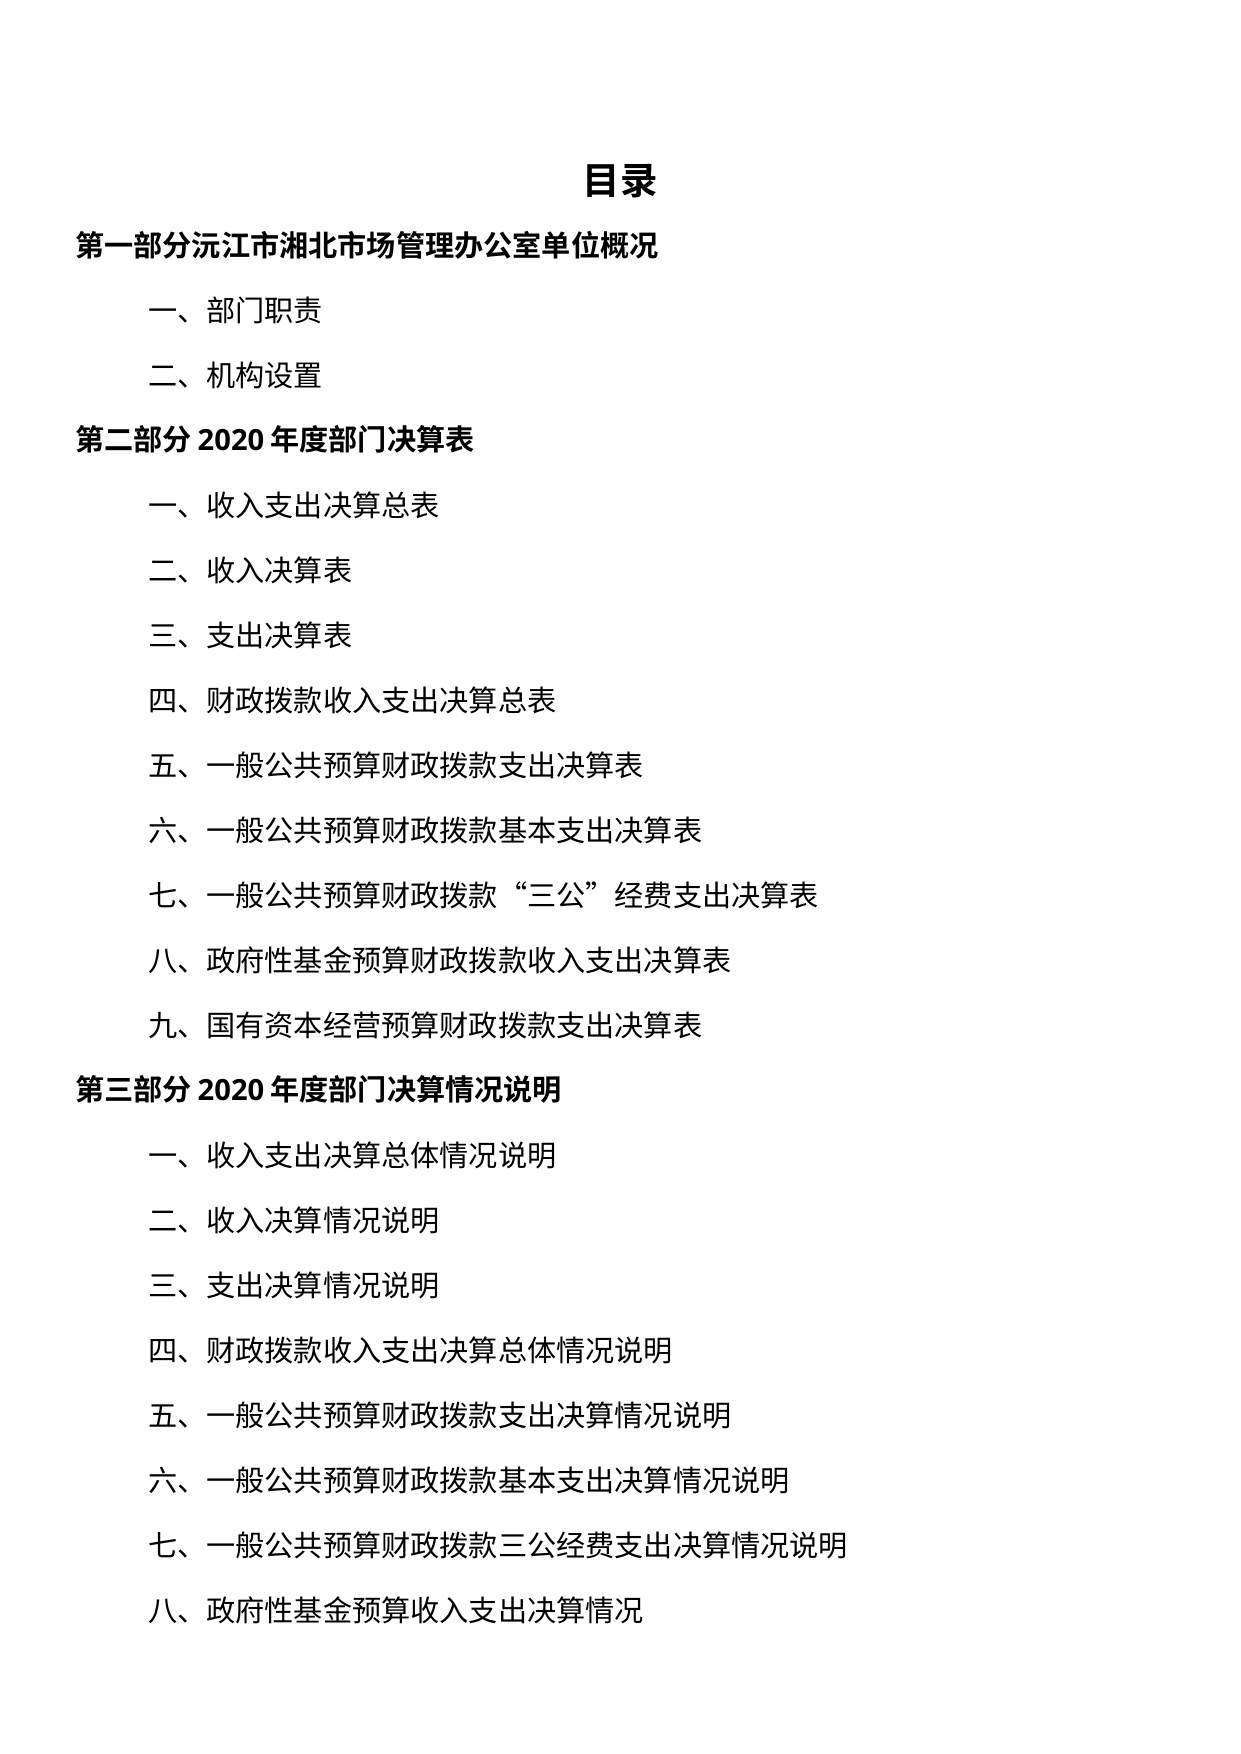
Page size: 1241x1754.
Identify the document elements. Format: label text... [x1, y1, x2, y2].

text 第一部分沅江市湘北市场管理办公室单位概况 [75, 211, 1165, 276]
text 五、一般公共预算财政拨款支出决算情况说明 [75, 1381, 1165, 1446]
text 六、一般公共预算财政拨款基本支出决算表 [75, 796, 1165, 861]
text 第二部分2020年度部门决算表 [75, 406, 1165, 471]
text 六、一般公共预算财政拨款基本支出决算情况说明 [75, 1446, 1165, 1511]
text 五、一般公共预算财政拨款支出决算表 [75, 731, 1165, 796]
text 四、财政拨款收入支出决算总体情况说明 [75, 1316, 1165, 1381]
text 一、部门职责 [75, 276, 1165, 341]
text 二、机构设置 [75, 341, 1165, 406]
text 八、政府性基金预算财政拨款收入支出决算表 [75, 926, 1165, 991]
text 一、收入支出决算总体情况说明 [75, 1121, 1165, 1186]
text 二、收入决算情况说明 [75, 1186, 1165, 1251]
text 七、一般公共预算财政拨款三公经费支出决算情况说明 [75, 1511, 1165, 1576]
text 三、支出决算情况说明 [75, 1251, 1165, 1316]
text 四、财政拨款收入支出决算总表 [75, 666, 1165, 731]
text 九、国有资本经营预算财政拨款支出决算表 [75, 991, 1165, 1056]
text 第三部分2020年度部门决算情况说明 [75, 1056, 1165, 1121]
text 七、一般公共预算财政拨款“三公”经费支出决算表 [75, 861, 1165, 926]
text 目录 [75, 146, 1165, 211]
text 一、收入支出决算总表 [75, 471, 1165, 536]
text 三、支出决算表 [75, 601, 1165, 666]
text 二、收入决算表 [75, 536, 1165, 601]
text 八、政府性基金预算收入支出决算情况 [75, 1576, 1165, 1641]
